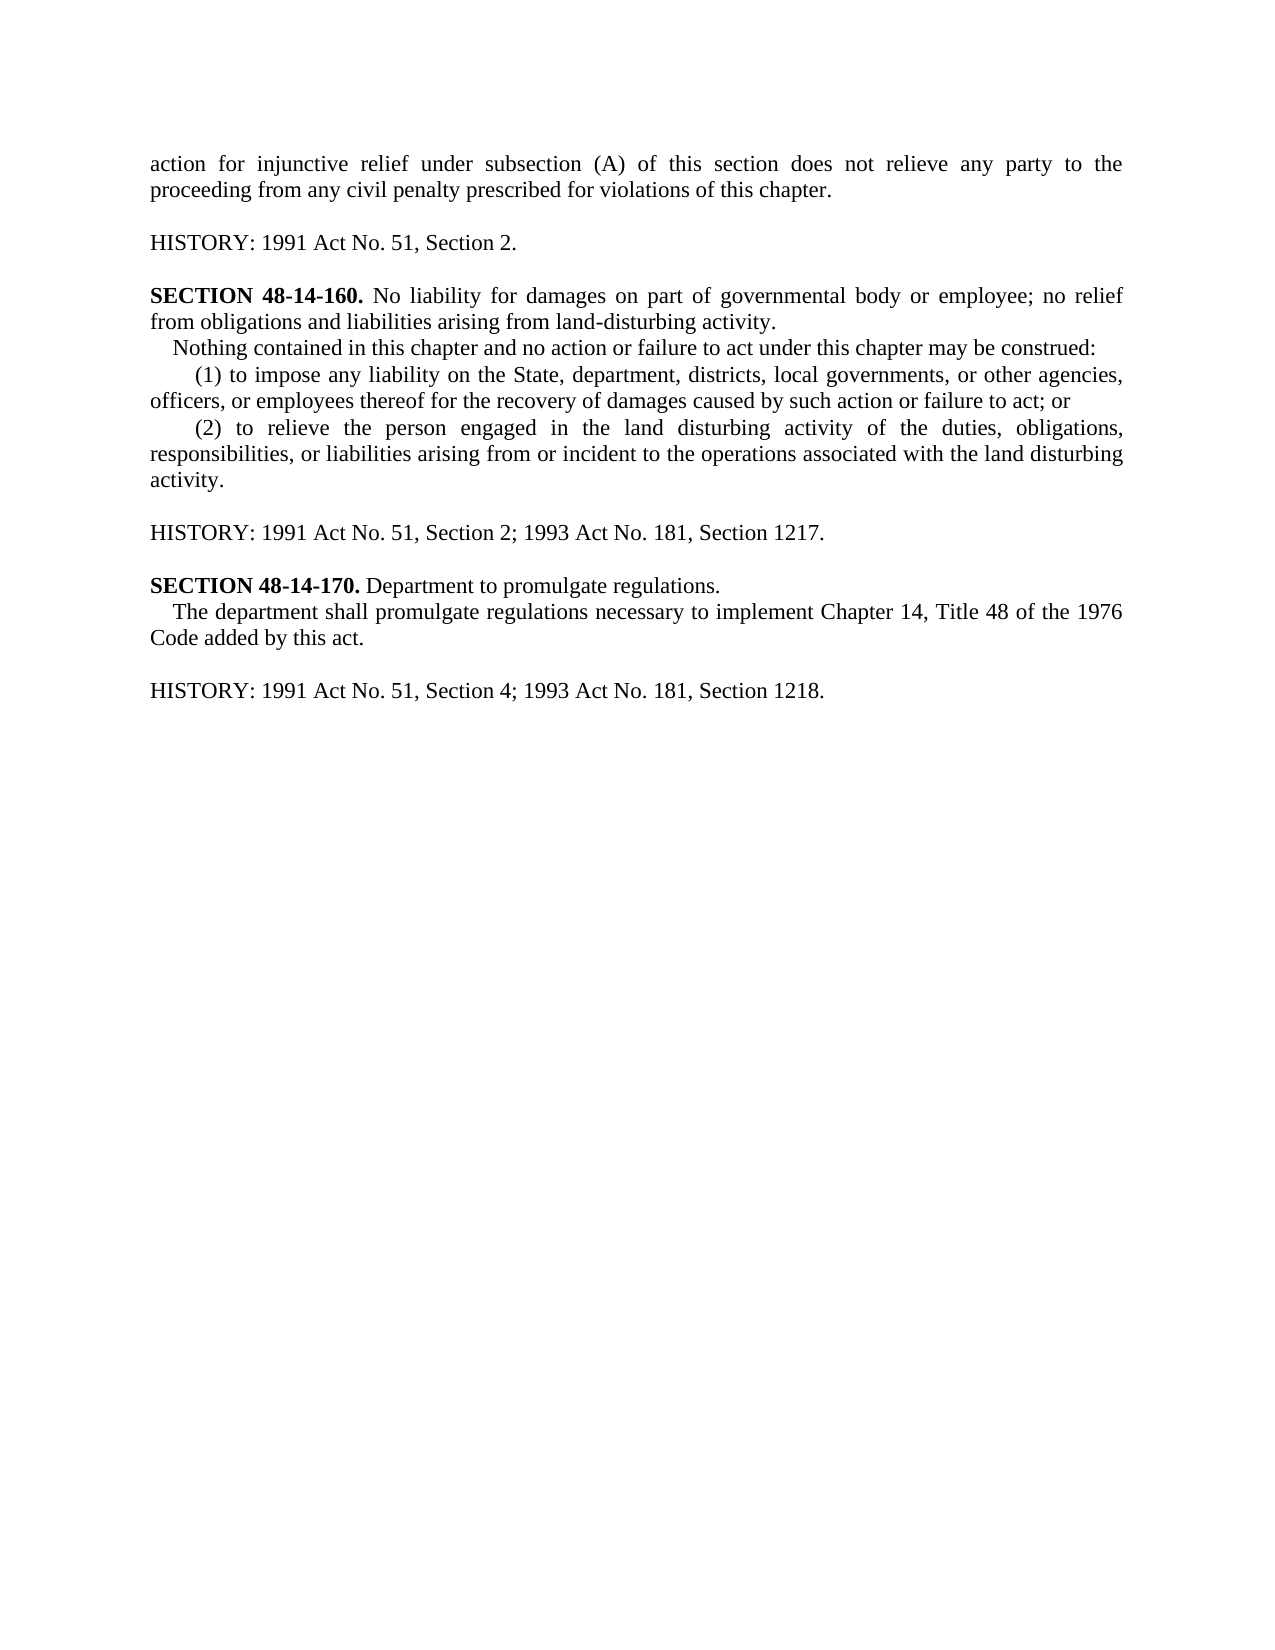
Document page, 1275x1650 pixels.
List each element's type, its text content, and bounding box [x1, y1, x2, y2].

text (2) to relieve the person engaged in the land disturbing activity of the duties, obligations, responsibilities, or liabilities arising from or incident to the operations associated with the land disturbing activity. [150, 413, 1125, 493]
text Nothing contained in this chapter and no action or failure to act under this chapter may be construed: [150, 334, 1125, 361]
text HISTORY: 1991 Act No. 51, Section 2. [150, 229, 1125, 255]
text HISTORY: 1991 Act No. 51, Section 2; 1993 Act No. 181, Section 1217. [150, 519, 1125, 545]
text SECTION 48-14-170. Department to promulgate regulations. [150, 572, 1125, 598]
text SECTION 48-14-160. No liability for damages on part of governmental body or employee; no relief from obligations and liabilities arising from land-disturbing activity. [150, 282, 1125, 334]
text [150, 150, 1125, 203]
text HISTORY: 1991 Act No. 51, Section 4; 1993 Act No. 181, Section 1218. [150, 677, 1125, 703]
text (1) to impose any liability on the State, department, districts, local governments, or other agencies, officers, or employees thereof for the recovery of damages caused by such action or failure to act; or [150, 361, 1125, 413]
text The department shall promulgate regulations necessary to implement Chapter 14, Title 48 of the 1976 Code added by this act. [150, 598, 1125, 651]
